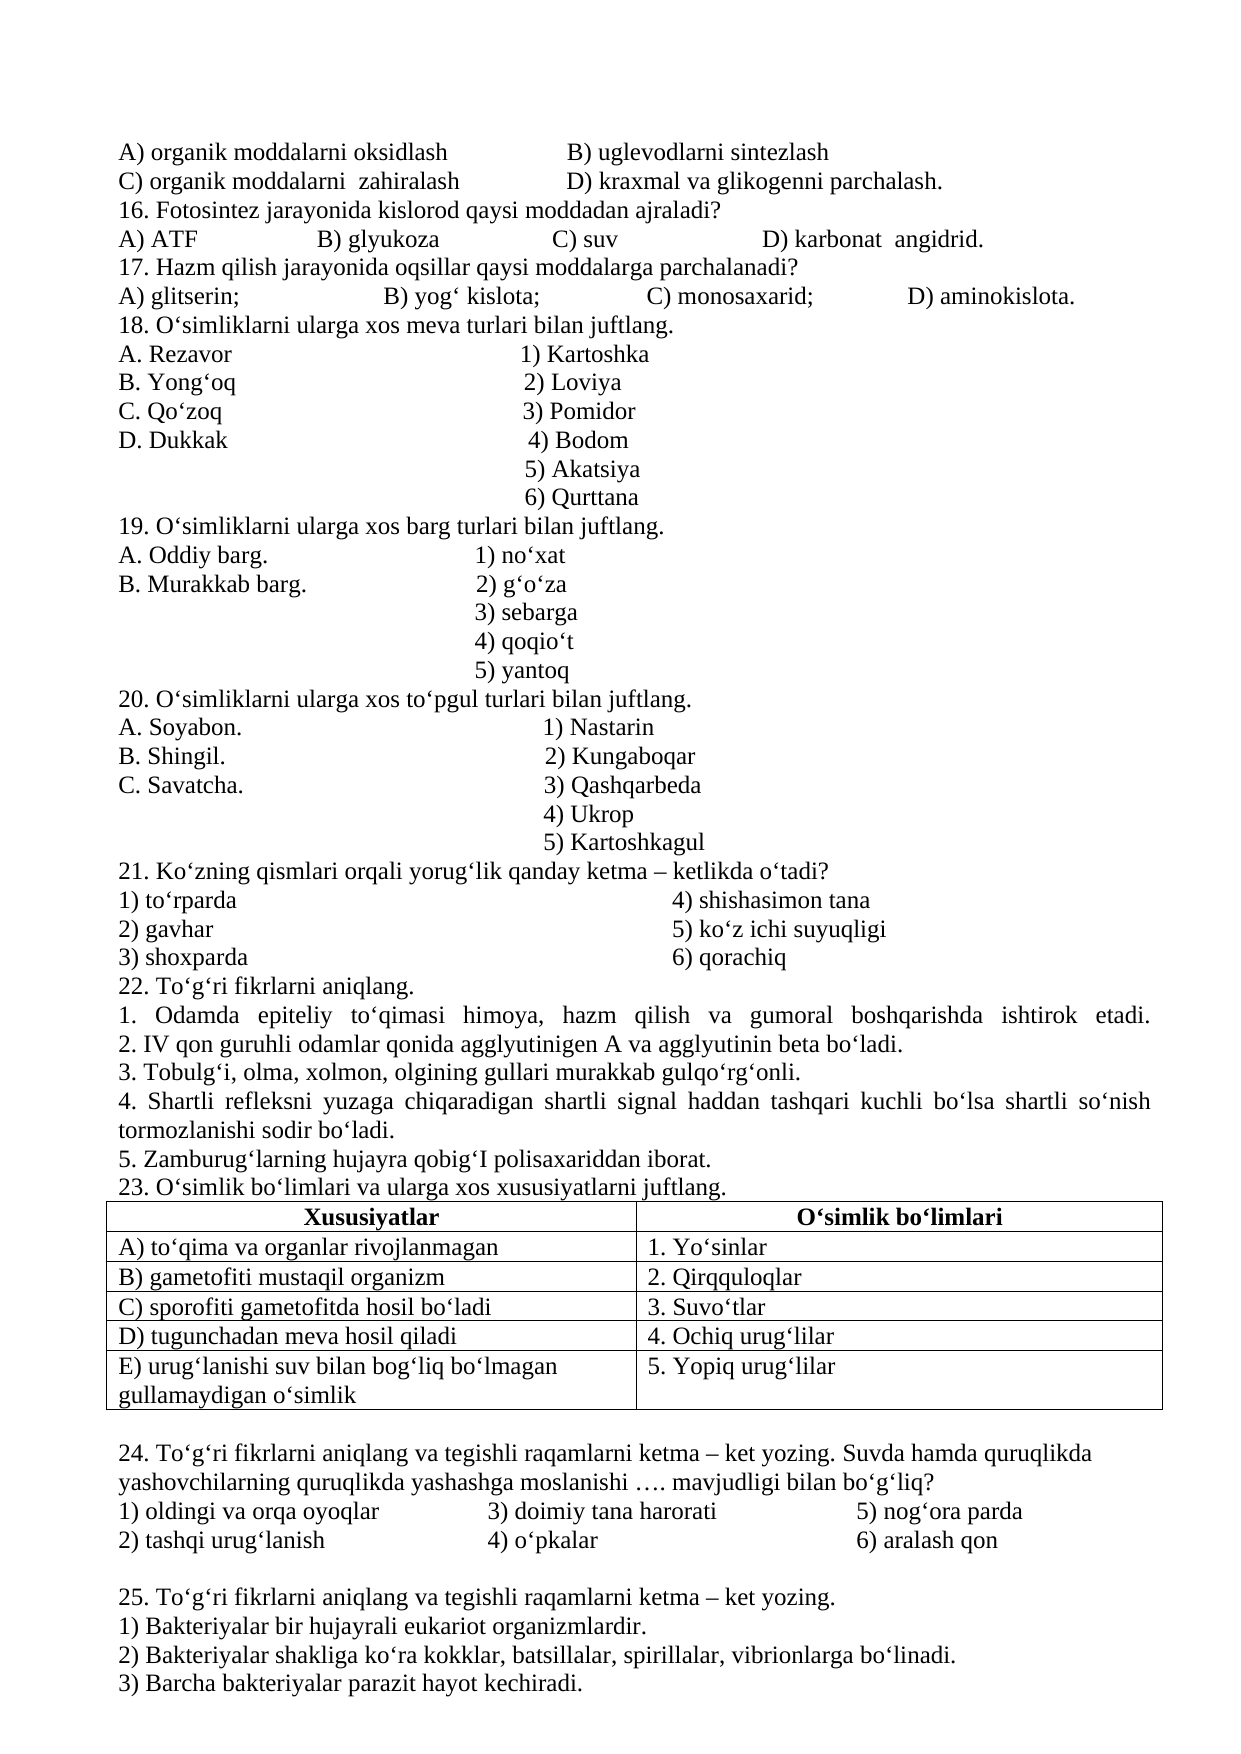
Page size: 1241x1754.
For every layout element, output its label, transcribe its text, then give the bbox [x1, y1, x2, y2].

text 4) qoqio‘t [118, 626, 1152, 655]
text 22. To‘g‘ri fikrlarni aniqlang. [118, 971, 1152, 1000]
text 17. Hazm qilish jarayonida oqsillar qaysi moddalarga parchalanadi? А) glitserin; В) yog‘ kislota; С) monosaxarid; D) aminokislota. [118, 252, 1152, 310]
text 5) Akatsiya [118, 454, 1152, 482]
text А) organik moddalarni oksidlash В) uglevodlarni sintezlash [118, 137, 1152, 166]
text 6) Qurttana [118, 482, 1152, 511]
text 23. O‘simlik bo‘limlari va ularga xos xususiyatlarni juftlang. [118, 1172, 1152, 1201]
table_cell С) sporofiti gametofitda hosil bo‘ladi [107, 1292, 636, 1320]
text 21. Ko‘zning qismlari orqali yorug‘lik qanday ketma – ketlikda o‘tadi? [118, 856, 1152, 885]
table_cell D) tugunchadan meva hosil qiladi [107, 1321, 636, 1350]
table_header Xususiyatlar [107, 1202, 636, 1231]
table_cell В) gametofiti mustaqil organizm [107, 1262, 636, 1291]
text 20. O‘simliklarni ularga xos to‘pgul turlari bilan juftlang. [118, 684, 1152, 712]
text А. Oddiy barg. 1) no‘xat [118, 540, 1152, 569]
text 1) to‘rparda 2) gavhar 3) shoxparda 4) shishasimon tana [118, 885, 598, 971]
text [118, 1640, 1152, 1697]
table_cell 2. Qirqquloqlar [637, 1262, 1162, 1291]
text 1) oldingi va orqa oyoqlar 2) tashqi urug‘lanish 3) doimiy tana harorati 4) o‘pkalar 5) nog‘ora parda 6) aralash qon [118, 1496, 413, 1553]
text C. Qo‘zoq 3) Pomidor [118, 396, 1152, 425]
table_cell 1. Yo‘sinlar [637, 1232, 1162, 1261]
text 16. Fotosintez jarayonida kislorod qaysi moddadan ajraladi? А) ATF В) glyukoza С) suv D) karbonat angidrid. [118, 195, 1152, 252]
text 3. Tobulg‘i, olma, xolmon, olgining gullari murakkab gulqo‘rg‘onli. [118, 1057, 1152, 1086]
table_header O‘simlik bo‘limlari [637, 1202, 1162, 1231]
text 5) Kartoshkagul [118, 827, 1152, 856]
table_cell 5. Yopiq urug‘lilar [637, 1351, 1162, 1409]
text 18. O‘simliklarni ularga xos meva turlari bilan juftlang. [118, 310, 1152, 339]
text 5) ko‘z ichi suyuqligi 6) qorachiq [672, 914, 1152, 971]
text С) organik moddalarni zahiralash D) kraxmal va glikogenni parchalash. [118, 166, 1152, 195]
text D. Dukkak 4) Bodom [118, 425, 1152, 454]
text 25. To‘g‘ri fikrlarni aniqlang va tegishli raqamlarni ketma – ket yozing. [118, 1582, 1152, 1611]
table_cell 4. Ochiq urug‘lilar [637, 1321, 1162, 1350]
table_cell А) to‘qima va organlar rivojlanmagan [107, 1232, 636, 1261]
text А. Rezavor 1) Kartoshka [118, 339, 1152, 367]
text 5. Zamburug‘larning hujayra qobig‘I polisaxariddan iborat. [118, 1144, 1152, 1172]
text 3) sebarga [118, 597, 1152, 626]
table_cell Е) urug‘lanishi suv bilan bog‘liq bo‘lmagan gullamaydigan o‘simlik [107, 1351, 636, 1409]
text А. Soyabon. 1) Nastarin [118, 712, 1152, 741]
text 1) Bakteriyalar bir hujayrali eukariot organizmlardir. [118, 1611, 1152, 1640]
text 4) Ukrop [118, 799, 1152, 827]
text C. Savatcha. 3) Qashqarbeda [118, 770, 1152, 799]
text 24. To‘g‘ri fikrlarni aniqlang va tegishli raqamlarni ketma – ket yozing. Suvda hamda quruqlikda yashovchilarning quruqlikda yashashga moslanishi …. mavjudligi bilan bo‘g‘liq? [118, 1438, 1152, 1496]
text 4. Shartli refleksni yuzaga chiqaradigan shartli signal haddan tashqari kuchli bo‘lsa shartli so‘nish tormozlanishi sodir bo‘ladi. [118, 1086, 1152, 1144]
text 1) oldingi va orqa oyoqlar 2) tashqi urug‘lanish 3) doimiy tana harorati 4) o‘pkalar 5) nog‘ora parda 6) aralash qon [487, 1496, 782, 1553]
text B. Murakkab barg. 2) g‘o‘za [118, 569, 1152, 597]
text 1. Odamda epiteliy to‘qimasi himoya, hazm qilish va gumoral boshqarishda ishtirok etadi. 2. IV qon guruhli odamlar qonida agglyutinigen A va agglyutinin beta bo‘ladi. [118, 1000, 1152, 1057]
text B. Yong‘oq 2) Loviya [118, 367, 1152, 396]
text 1) oldingi va orqa oyoqlar 2) tashqi urug‘lanish 3) doimiy tana harorati 4) o‘pkalar 5) nog‘ora parda 6) aralash qon [856, 1496, 1152, 1553]
text B. Shingil. 2) Kungaboqar [118, 741, 1152, 770]
text 19. O‘simliklarni ularga xos barg turlari bilan juftlang. [118, 511, 1152, 540]
table_cell 3. Suvo‘tlar [637, 1292, 1162, 1320]
text 1) to‘rparda 2) gavhar 3) shoxparda 4) shishasimon tana [672, 885, 1152, 914]
text 5) yantoq [118, 655, 1152, 684]
